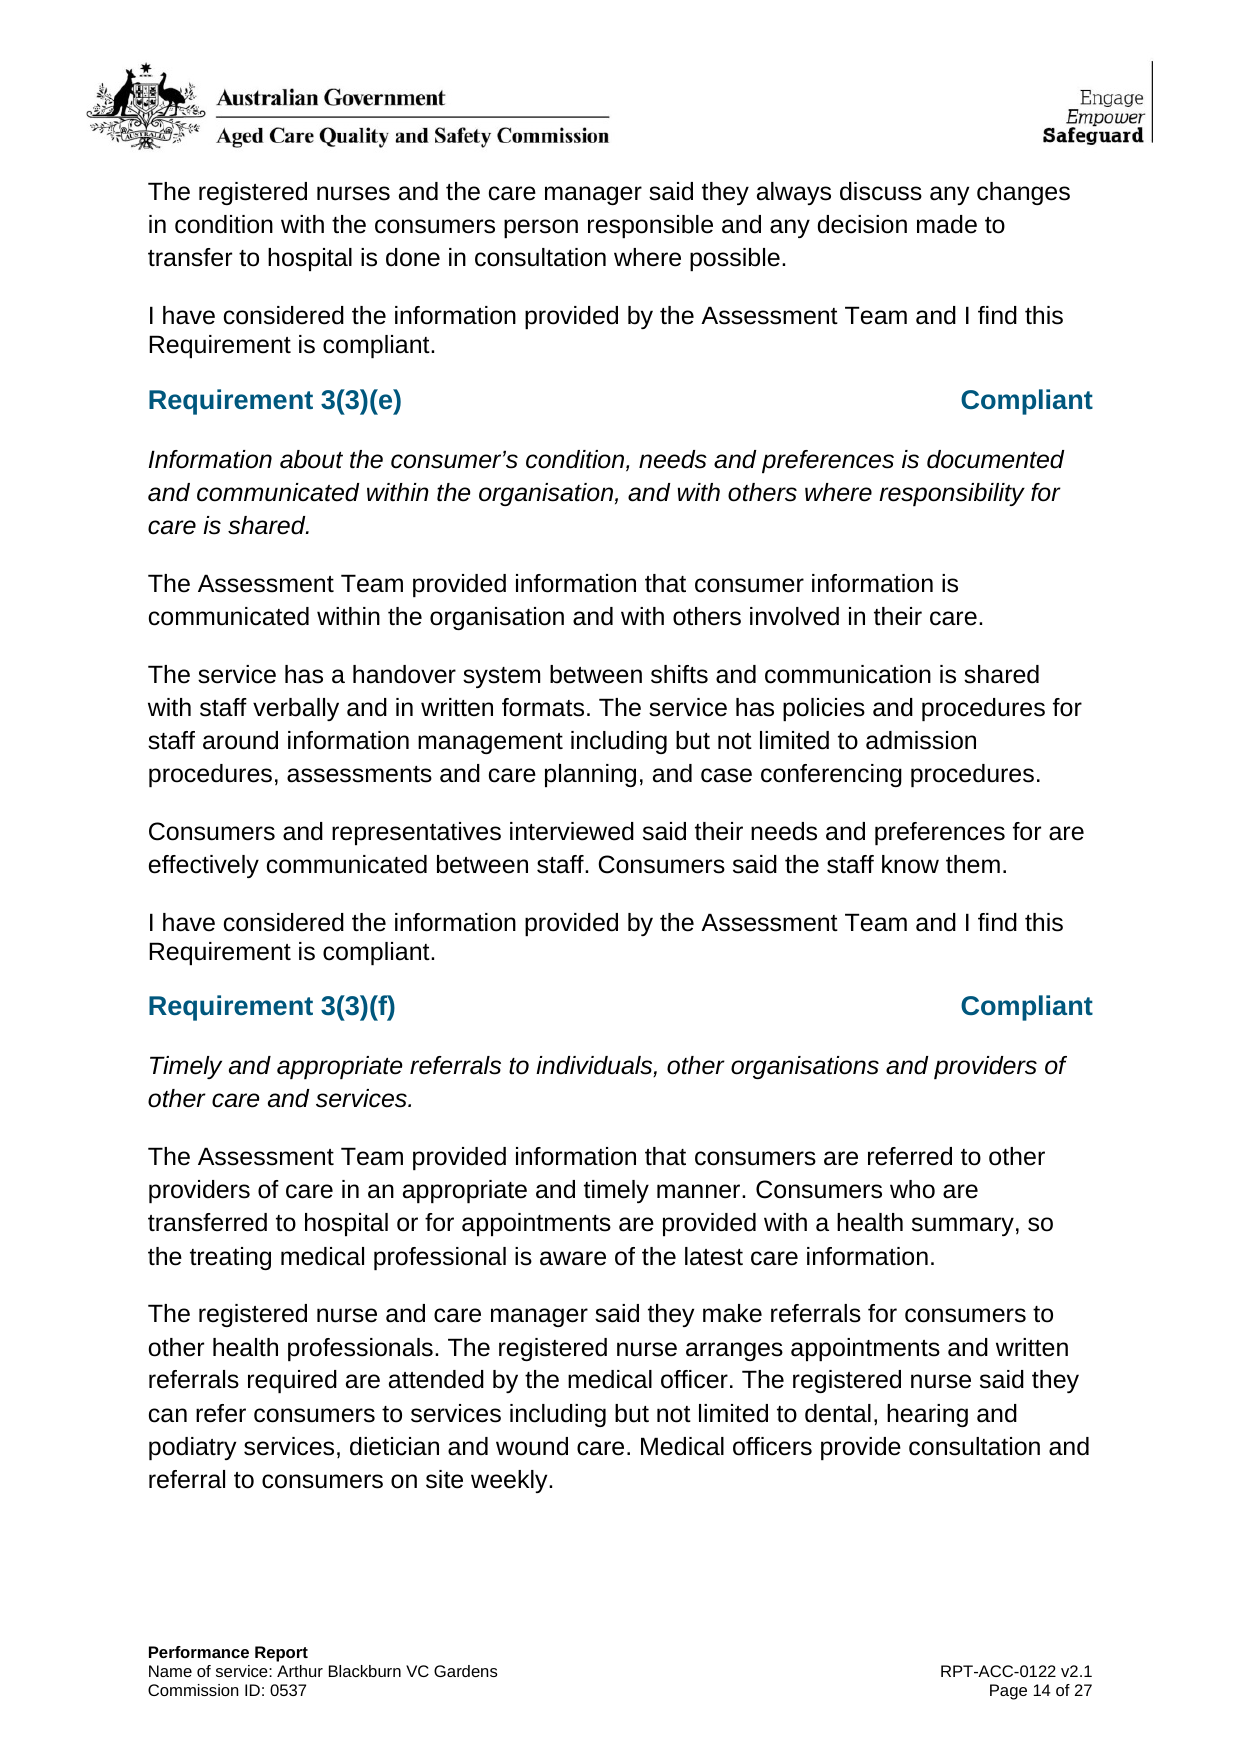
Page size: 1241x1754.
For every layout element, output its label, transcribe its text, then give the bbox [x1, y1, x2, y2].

text Information about the consumer’s condition, needs and preferences is documented and communicated within the organisation, and with others where responsibility for care is shared. [148, 445, 1092, 539]
text Timely and appropriate referrals to individuals, other organisations and providers of other care and services. [148, 1051, 1092, 1113]
picture [0, 1, 1241, 171]
text Consumers and representatives interviewed said their needs and preferences for are effectively communicated between staff. Consumers said the staff know them. [148, 817, 1092, 879]
text The registered nurses and the care manager said they always discuss any changes in condition with the consumers person responsible and any decision made to transfer to hospital is done in consultation where possible. [148, 177, 1092, 272]
text The Assessment Team provided information that consumer information is communicated within the organisation and with others involved in their care. [148, 569, 1092, 631]
text The service has a handover system between shifts and communication is shared with staff verbally and in written formats. The service has policies and procedures for staff around information management including but not limited to admission procedures, assessments and care planning, and case conferencing procedures. [148, 660, 1092, 788]
text I have considered the information provided by the Assessment Team and I find this Requirement is compliant. [148, 908, 1092, 965]
text The registered nurse and care manager said they make referrals for consumers to other health professionals. The registered nurse arranges appointments and written referrals required are attended by the medical officer. The registered nurse said they can refer consumers to services including but not limited to dental, hearing and podiatry services, dietician and wound care. Medical officers provide consultation and referral to consumers on site weekly. [148, 1299, 1092, 1493]
text I have considered the information provided by the Assessment Team and I find this Requirement is compliant. [148, 301, 1092, 359]
text The Assessment Team provided information that consumers are referred to other providers of care in an appropriate and timely manner. Consumers who are transferred to hospital or for appointments are provided with a health summary, so the treating medical professional is aware of the latest care information. [148, 1142, 1092, 1270]
subtitle Requirement 3(3)(e) Compliant [148, 384, 1092, 415]
subtitle Requirement 3(3)(f) Compliant [148, 990, 1092, 1022]
